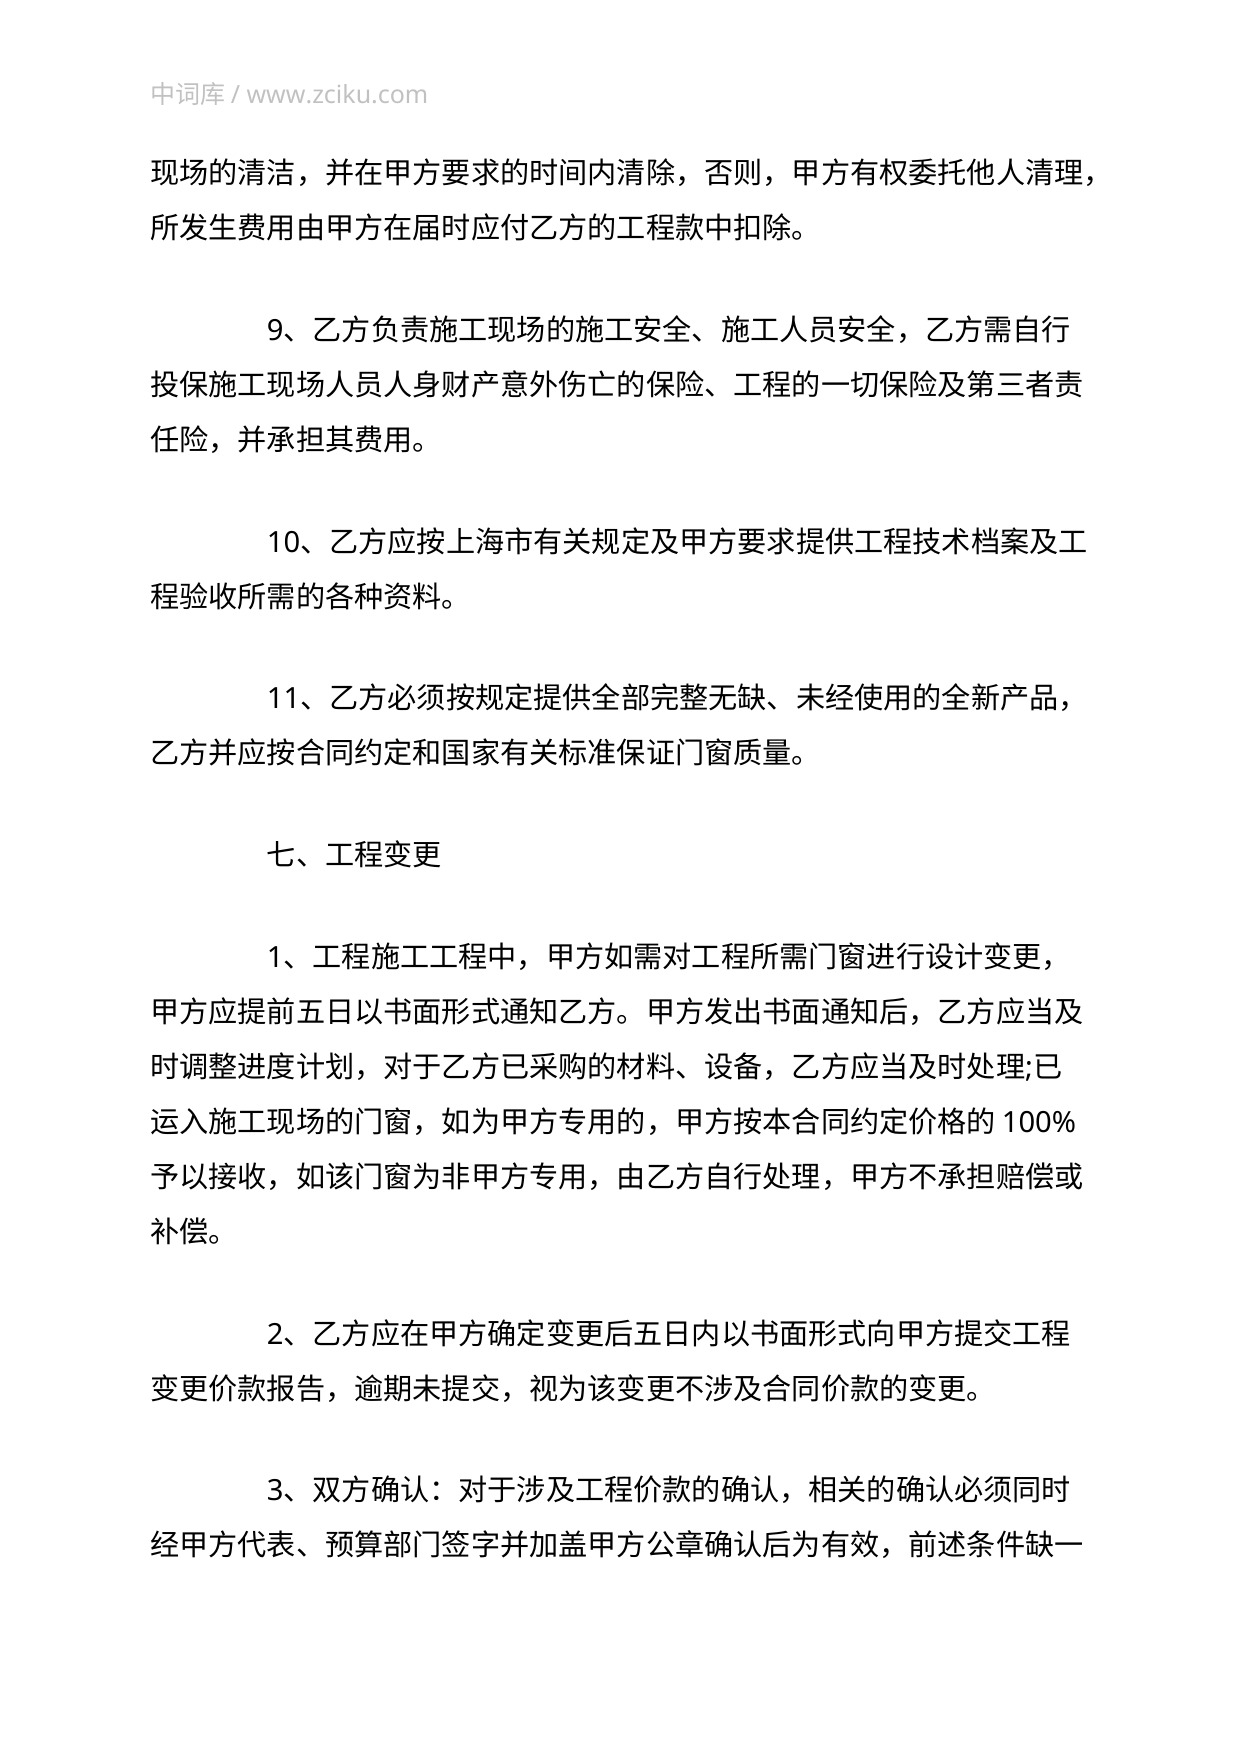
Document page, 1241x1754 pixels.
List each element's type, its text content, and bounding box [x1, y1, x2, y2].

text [150, 150, 1090, 247]
text 10、乙方应按上海市有关规定及甲方要求提供工程技术档案及工程验收所需的各种资料。 [150, 518, 1090, 616]
text 2、乙方应在甲方确定变更后五日内以书面形式向甲方提交工程变更价款报告，逾期未提交，视为该变更不涉及合同价款的变更。 [150, 1310, 1090, 1407]
text 七、工程变更 [150, 832, 1090, 874]
text 1、工程施工工程中，甲方如需对工程所需门窗进行设计变更，甲方应提前五日以书面形式通知乙方。甲方发出书面通知后，乙方应当及时调整进度计划，对于乙方已采购的材料、设备，乙方应当及时处理;已运入施工现场的门窗，如为甲方专用的，甲方按本合同约定价格的100%予以接收，如该门窗为非甲方专用，由乙方自行处理，甲方不承担赔偿或补偿。 [150, 934, 1090, 1251]
text 11、乙方必须按规定提供全部完整无缺、未经使用的全新产品，乙方并应按合同约定和国家有关标准保证门窗质量。 [150, 675, 1090, 772]
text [150, 1467, 1090, 1564]
text 9、乙方负责施工现场的施工安全、施工人员安全，乙方需自行投保施工现场人员人身财产意外伤亡的保险、工程的一切保险及第三者责任险，并承担其费用。 [150, 307, 1090, 459]
